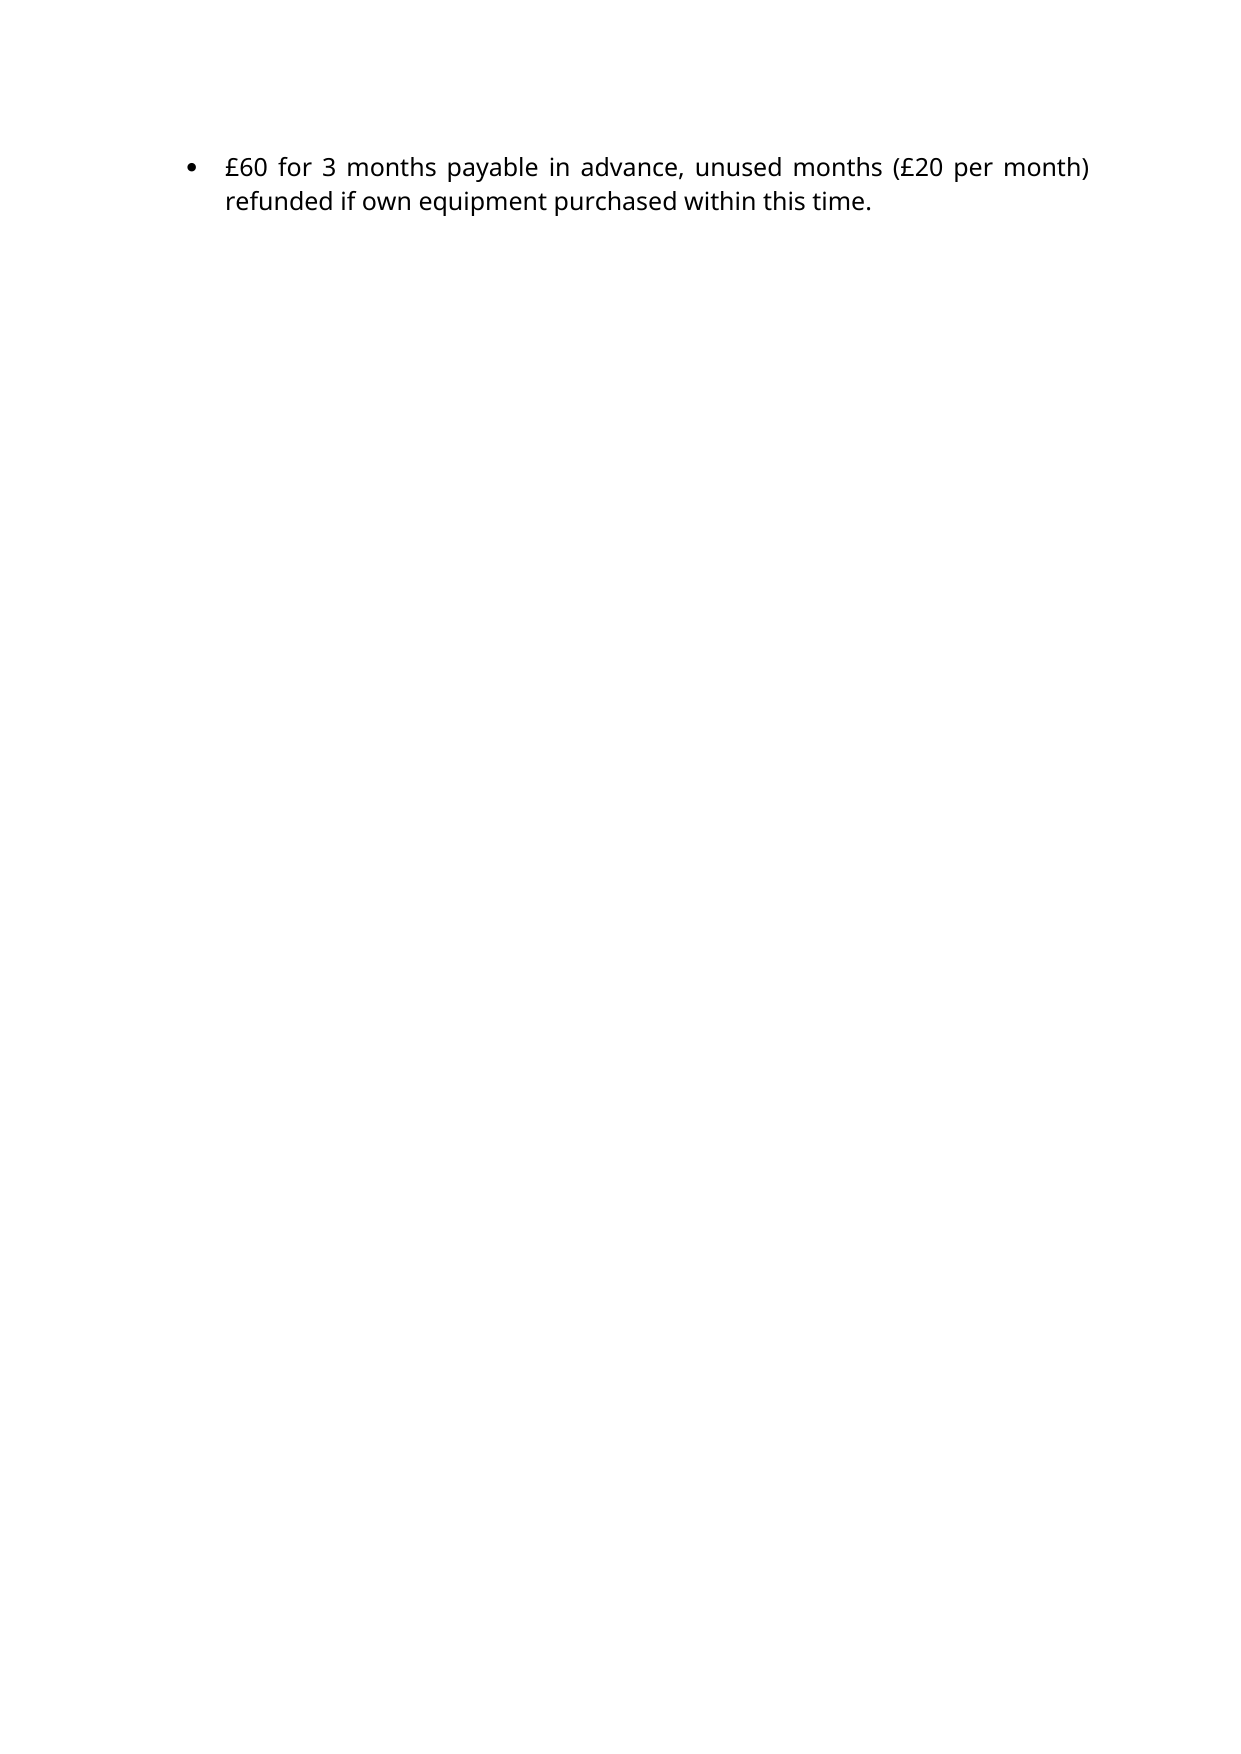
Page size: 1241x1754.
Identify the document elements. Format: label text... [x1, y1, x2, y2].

list £60 for 3 months payable in advance, unused months (£20 per month) refunded if own equipment purchased within this time. [187, 150, 1090, 218]
